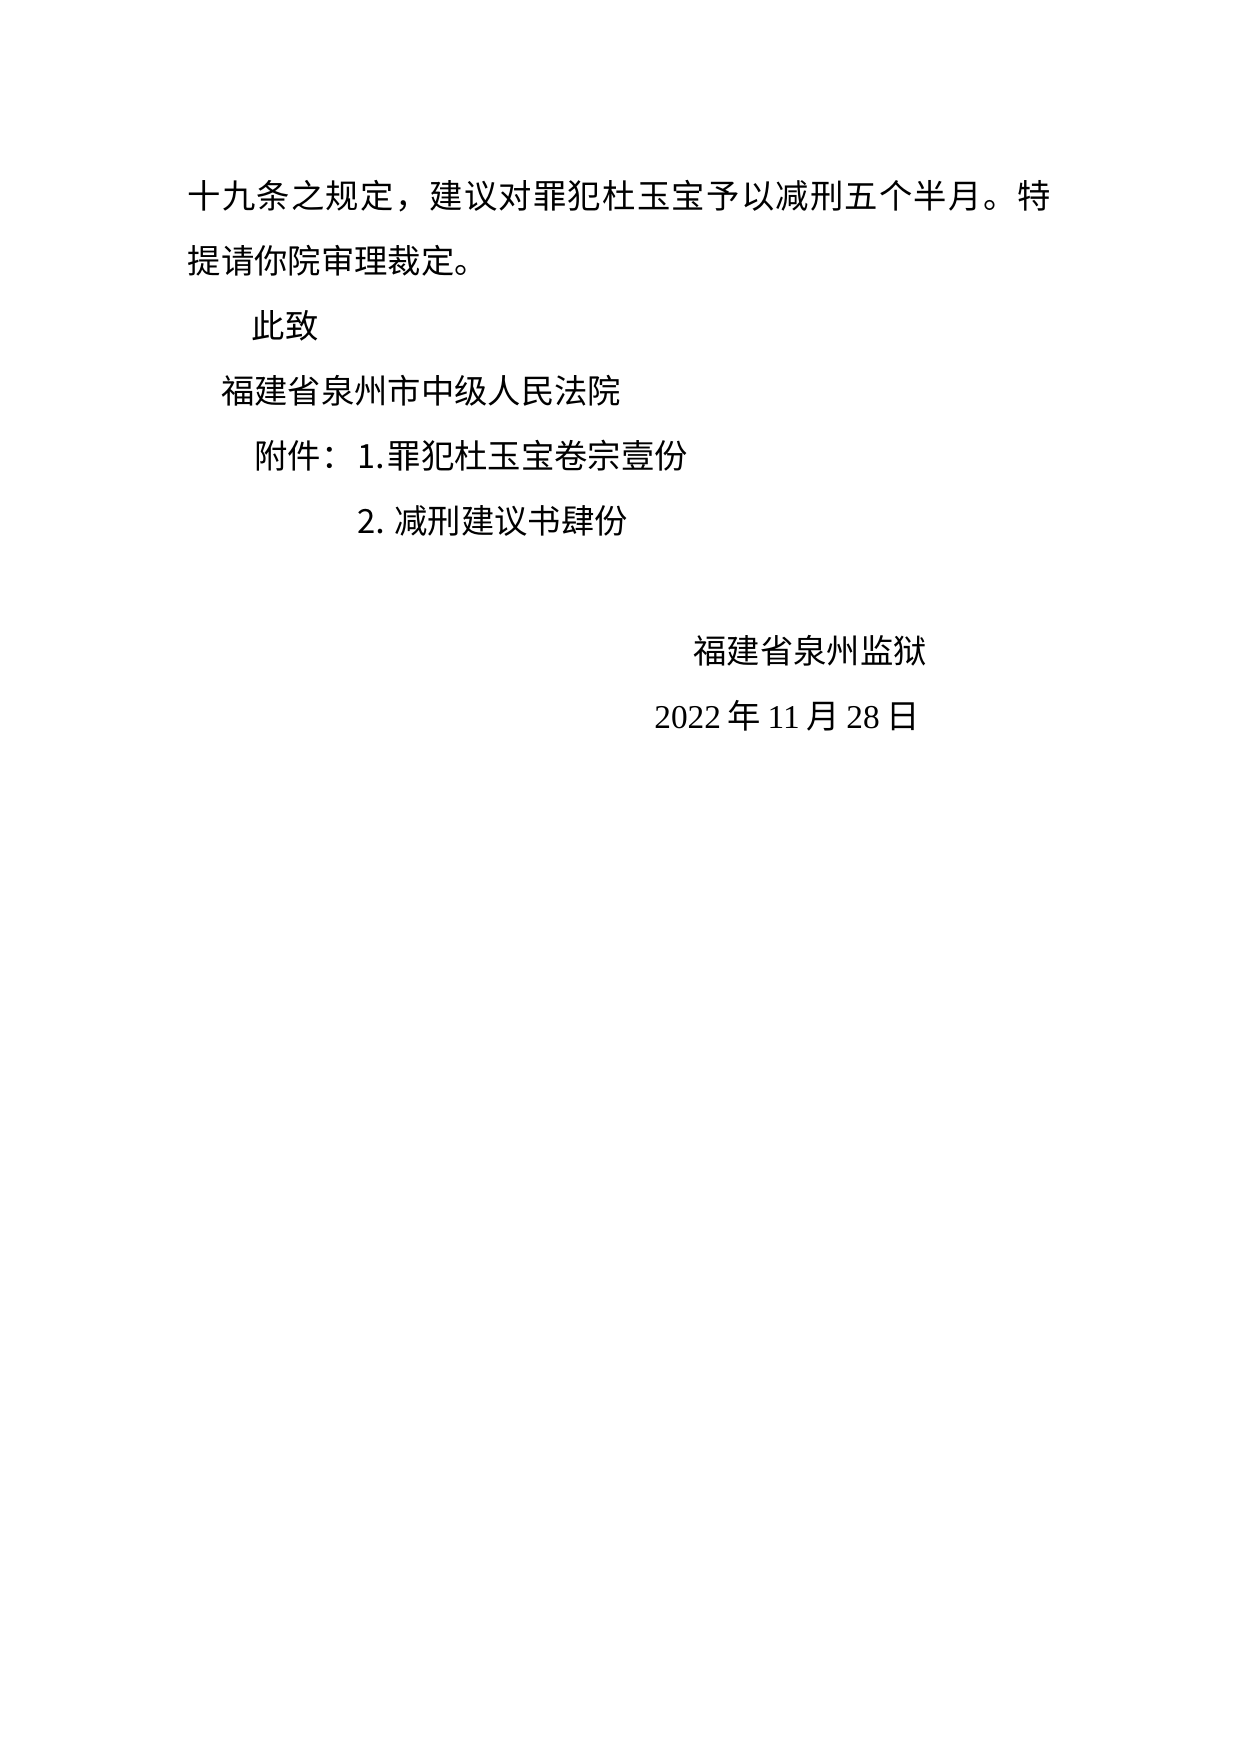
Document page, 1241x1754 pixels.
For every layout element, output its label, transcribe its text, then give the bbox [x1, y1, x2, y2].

text 福建省泉州市中级人民法院 [187, 357, 1058, 422]
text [187, 162, 1053, 292]
text ⒉减刑建议书肆份 [187, 487, 1058, 552]
text 此致 [187, 292, 1058, 357]
text 附件：⒈罪犯杜玉宝卷宗壹份 [187, 422, 1053, 487]
text 福建省泉州监狱 [187, 617, 926, 682]
text 2022年11月28日 [187, 682, 919, 747]
